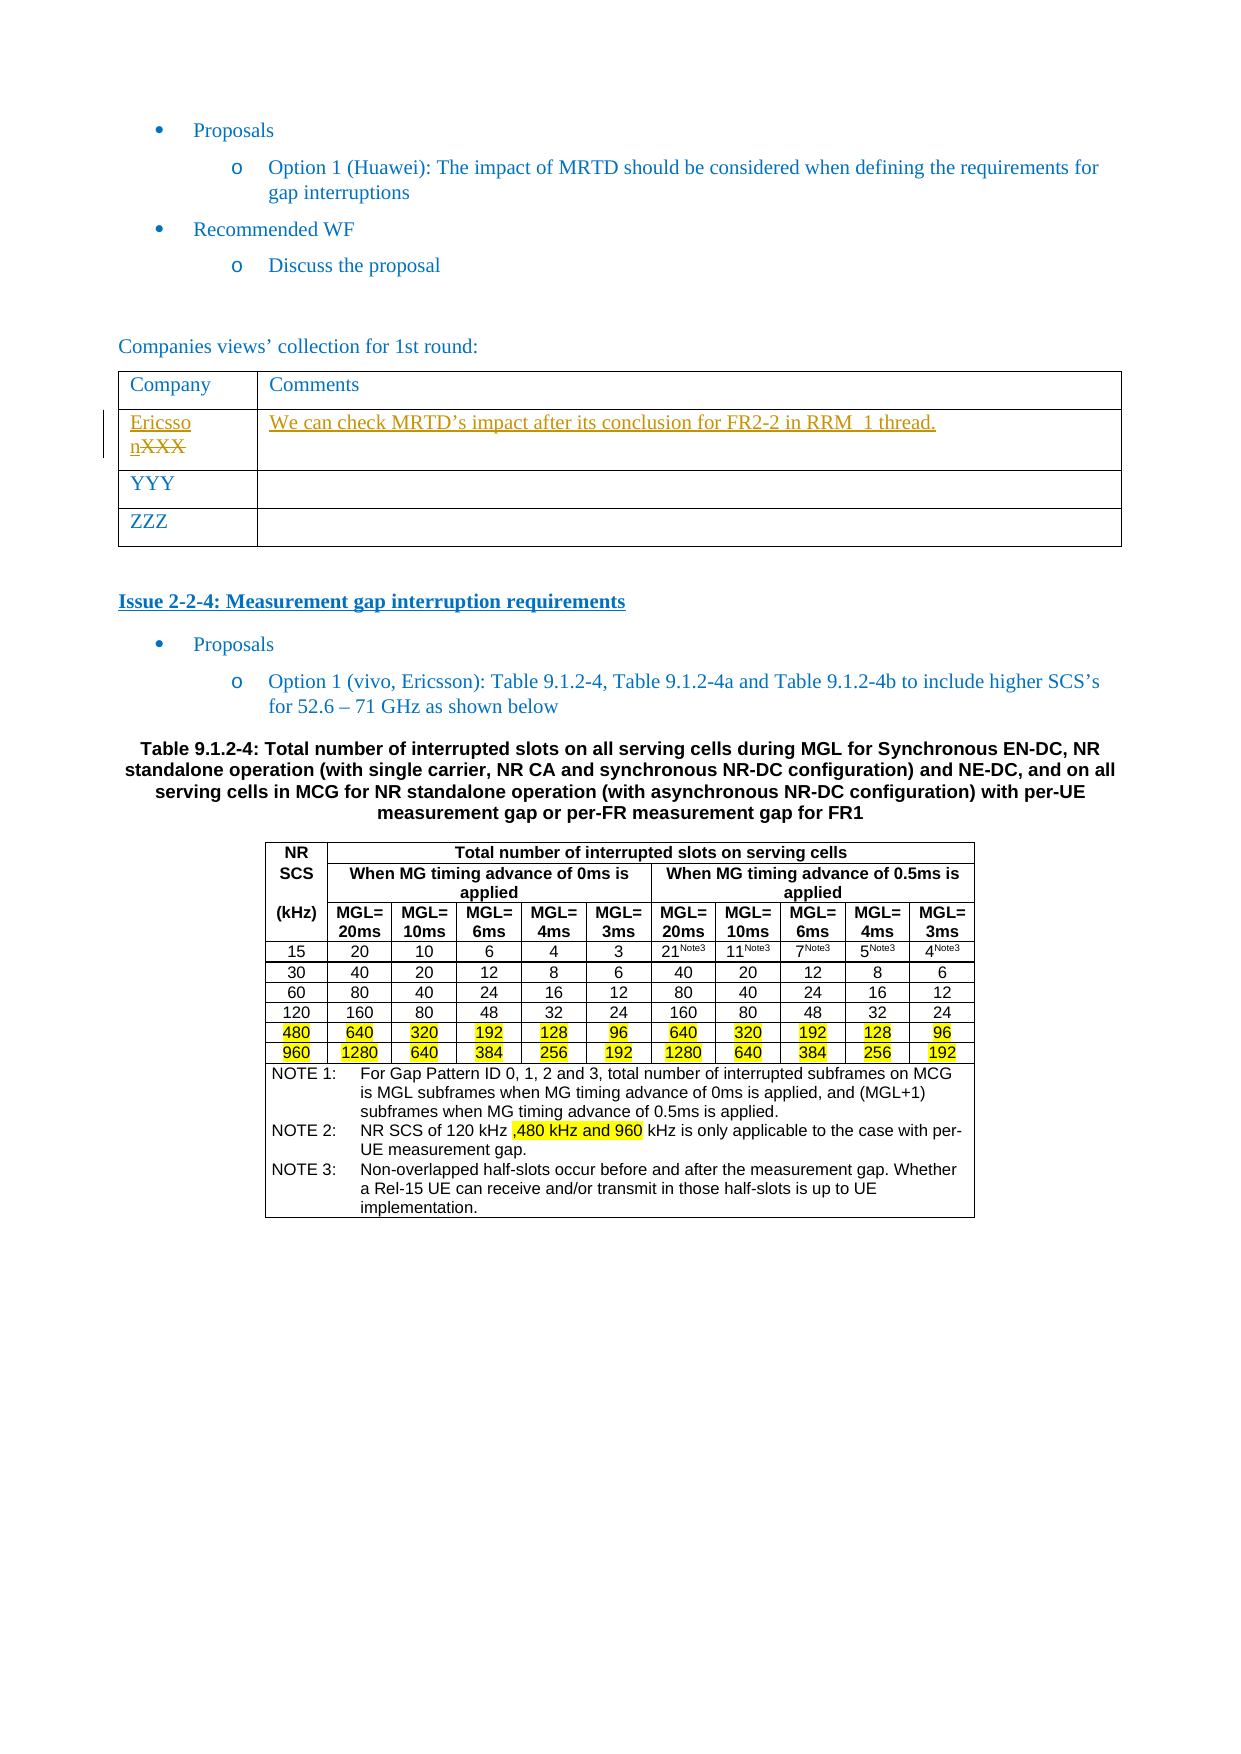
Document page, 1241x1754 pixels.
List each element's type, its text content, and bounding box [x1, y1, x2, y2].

table_cell 640 [652, 1023, 669, 1042]
table_cell 32 [522, 1003, 586, 1022]
table_cell 480 [266, 1023, 283, 1042]
table_cell 96 [628, 1023, 651, 1042]
table_cell 40 [328, 963, 391, 982]
text Companies views’ collection for 1st round: [118, 334, 1122, 358]
table_cell 80 [328, 983, 391, 1002]
table_cell MGL=10ms [716, 903, 780, 941]
table_cell When MG timing advance of 0.5ms is applied [652, 864, 974, 902]
table_cell 192 [827, 1023, 845, 1042]
table_header Comments [258, 372, 1121, 409]
list Recommended WF [156, 217, 1122, 241]
table_header Total number of interrupted slots on serving cells [328, 843, 974, 862]
table_cell 30 [266, 963, 327, 982]
table_cell MGL=4ms [522, 903, 586, 941]
table_cell 128 [846, 1023, 864, 1042]
table_cell 16 [846, 983, 909, 1002]
table_cell 320 [716, 1023, 734, 1042]
table_cell 160 [328, 1003, 391, 1022]
table_cell 32 [846, 1003, 909, 1022]
table_cell 12 [781, 963, 845, 982]
table_cell 80 [716, 1003, 780, 1022]
table_cell 80 [652, 983, 715, 1002]
table_cell 20 [392, 963, 456, 982]
table_cell 384 [457, 1043, 475, 1062]
table_cell MGL=6ms [457, 903, 521, 941]
table_cell [119, 410, 257, 470]
table_cell 192 [632, 1043, 651, 1062]
table_cell 1280 [652, 1043, 665, 1062]
table_header NR [266, 843, 327, 862]
table_cell 256 [522, 1043, 540, 1062]
table_cell 192 [457, 1023, 475, 1042]
table_cell MGL=6ms [781, 903, 845, 941]
table_cell 640 [392, 1043, 410, 1062]
table_cell 640 [762, 1043, 780, 1062]
table_cell 48 [457, 1003, 521, 1022]
table_cell (kHz) [266, 902, 327, 941]
table_cell 160 [652, 1003, 715, 1022]
table_cell 640 [438, 1043, 456, 1062]
table_cell 192 [781, 1023, 799, 1042]
table_cell 60 [266, 983, 327, 1002]
table_cell 6 [910, 963, 974, 982]
table_cell 640 [373, 1023, 391, 1042]
table_cell 1280 [702, 1043, 715, 1062]
table_cell 12 [457, 963, 521, 982]
table_cell 5Note3 [846, 942, 909, 961]
table_cell 3 [587, 942, 651, 961]
table_cell 192 [910, 1043, 928, 1062]
table_cell 192 [503, 1023, 521, 1042]
table_cell 192 [587, 1043, 605, 1062]
table_cell [258, 410, 1121, 470]
table_cell 20 [716, 963, 780, 982]
table_cell 10 [392, 942, 456, 961]
table_cell MGL=10ms [392, 903, 456, 941]
table_cell 4 [522, 942, 586, 961]
table_cell 15 [266, 942, 327, 961]
table_cell 128 [891, 1023, 909, 1042]
table_cell 384 [827, 1043, 845, 1062]
text Table 9.1.2-4: Total number of interrupted slots on all serving cells during MGL for Synchronous EN-DC, NR standalone operation (with single carrier, NR CA and synchronous NR-DC configuration) and NE-DC, and on all serving cells in MCG for NR standalone operation (with asynchronous NR-DC configuration) with per-UE measurement gap or per-FR measurement gap for FR1 [118, 737, 1122, 823]
table_cell 80 [392, 1003, 456, 1022]
table_cell 40 [652, 963, 715, 982]
table_cell 320 [438, 1023, 456, 1042]
table_cell 960 [310, 1043, 327, 1062]
table_cell 640 [697, 1023, 715, 1042]
table_cell MGL=20ms [652, 903, 715, 941]
list Proposals [156, 118, 1122, 142]
table_cell 6 [457, 942, 521, 961]
table_cell 8 [522, 963, 586, 982]
table_cell 384 [781, 1043, 799, 1062]
table_cell 1280 [378, 1043, 391, 1062]
table_cell 11Note3 [716, 942, 780, 961]
list Option 1 (vivo, Ericsson): Table 9.1.2-4, Table 9.1.2-4a and Table 9.1.2-4b to include higher SCS’s for 52.6 – 71 GHz as shown below [231, 669, 1122, 718]
table_header Company [119, 372, 257, 409]
table_cell 128 [568, 1023, 586, 1042]
table_cell 7Note3 [781, 942, 845, 961]
table_cell 24 [910, 1003, 974, 1022]
table_cell 320 [762, 1023, 780, 1042]
table_cell SCS [266, 863, 327, 902]
table_cell When MG timing advance of 0ms is applied [328, 864, 651, 902]
table_cell 48 [781, 1003, 845, 1022]
table_cell 384 [503, 1043, 521, 1062]
table_cell 96 [910, 1023, 933, 1042]
table_cell 192 [956, 1043, 974, 1062]
table_cell 1280 [328, 1043, 341, 1062]
list Proposals [156, 632, 1122, 656]
table_cell 12 [910, 983, 974, 1002]
table_cell 128 [522, 1023, 540, 1042]
table_cell NOTE 1: For Gap Pattern ID 0, 1, 2 and 3, total number of interrupted subframes on MCG is MGL subframes when MG timing advance of 0ms is applied, and (MGL+1) subframes when MG timing advance of 0.5ms is applied. NOTE 2: NR SCS of 120 kHz ,480 kHz and 960 kHz is only applicable to the case with per-UE measurement gap. NOTE 3: Non-overlapped half-slots occur before and after the measurement gap. Whether a Rel-15 UE can receive and/or transmit in those half-slots is up to UE implementation. [266, 1064, 974, 1217]
list Option 1 (Huawei): The impact of MRTD should be considered when defining the requirements for gap interruptions [231, 154, 1122, 204]
table_cell [258, 471, 1121, 508]
list Discuss the proposal [231, 253, 1122, 279]
table_cell 6 [587, 963, 651, 982]
table_cell 24 [457, 983, 521, 1002]
table_cell 640 [716, 1043, 734, 1062]
table_cell 480 [310, 1023, 327, 1042]
table_cell 21Note3 [652, 942, 715, 961]
table_cell 4Note3 [910, 942, 974, 961]
table_cell 40 [392, 983, 456, 1002]
table_cell YYY [119, 471, 257, 508]
table_cell MGL=3ms [587, 903, 651, 941]
text Issue 2-2-4: Measurement gap interruption requirements [118, 589, 1122, 613]
table_cell 96 [587, 1023, 609, 1042]
table_cell 96 [951, 1023, 974, 1042]
table_cell 256 [846, 1043, 864, 1062]
table_cell 40 [716, 983, 780, 1002]
table_cell MGL=4ms [846, 903, 909, 941]
table_cell [258, 509, 1121, 546]
table_cell 320 [392, 1023, 410, 1042]
table_cell 20 [328, 942, 391, 961]
table_cell 256 [568, 1043, 586, 1062]
table_cell 12 [587, 983, 651, 1002]
table_cell 960 [266, 1043, 283, 1062]
table_cell 256 [891, 1043, 909, 1062]
table_cell MGL=20ms [328, 903, 391, 941]
table_cell 16 [522, 983, 586, 1002]
table_cell 24 [587, 1003, 651, 1022]
table_cell 8 [846, 963, 909, 982]
table_cell MGL=3ms [910, 903, 974, 941]
table_cell ZZZ [119, 509, 257, 546]
table_cell 640 [328, 1023, 346, 1042]
table_cell 24 [781, 983, 845, 1002]
table_cell 120 [266, 1003, 327, 1022]
